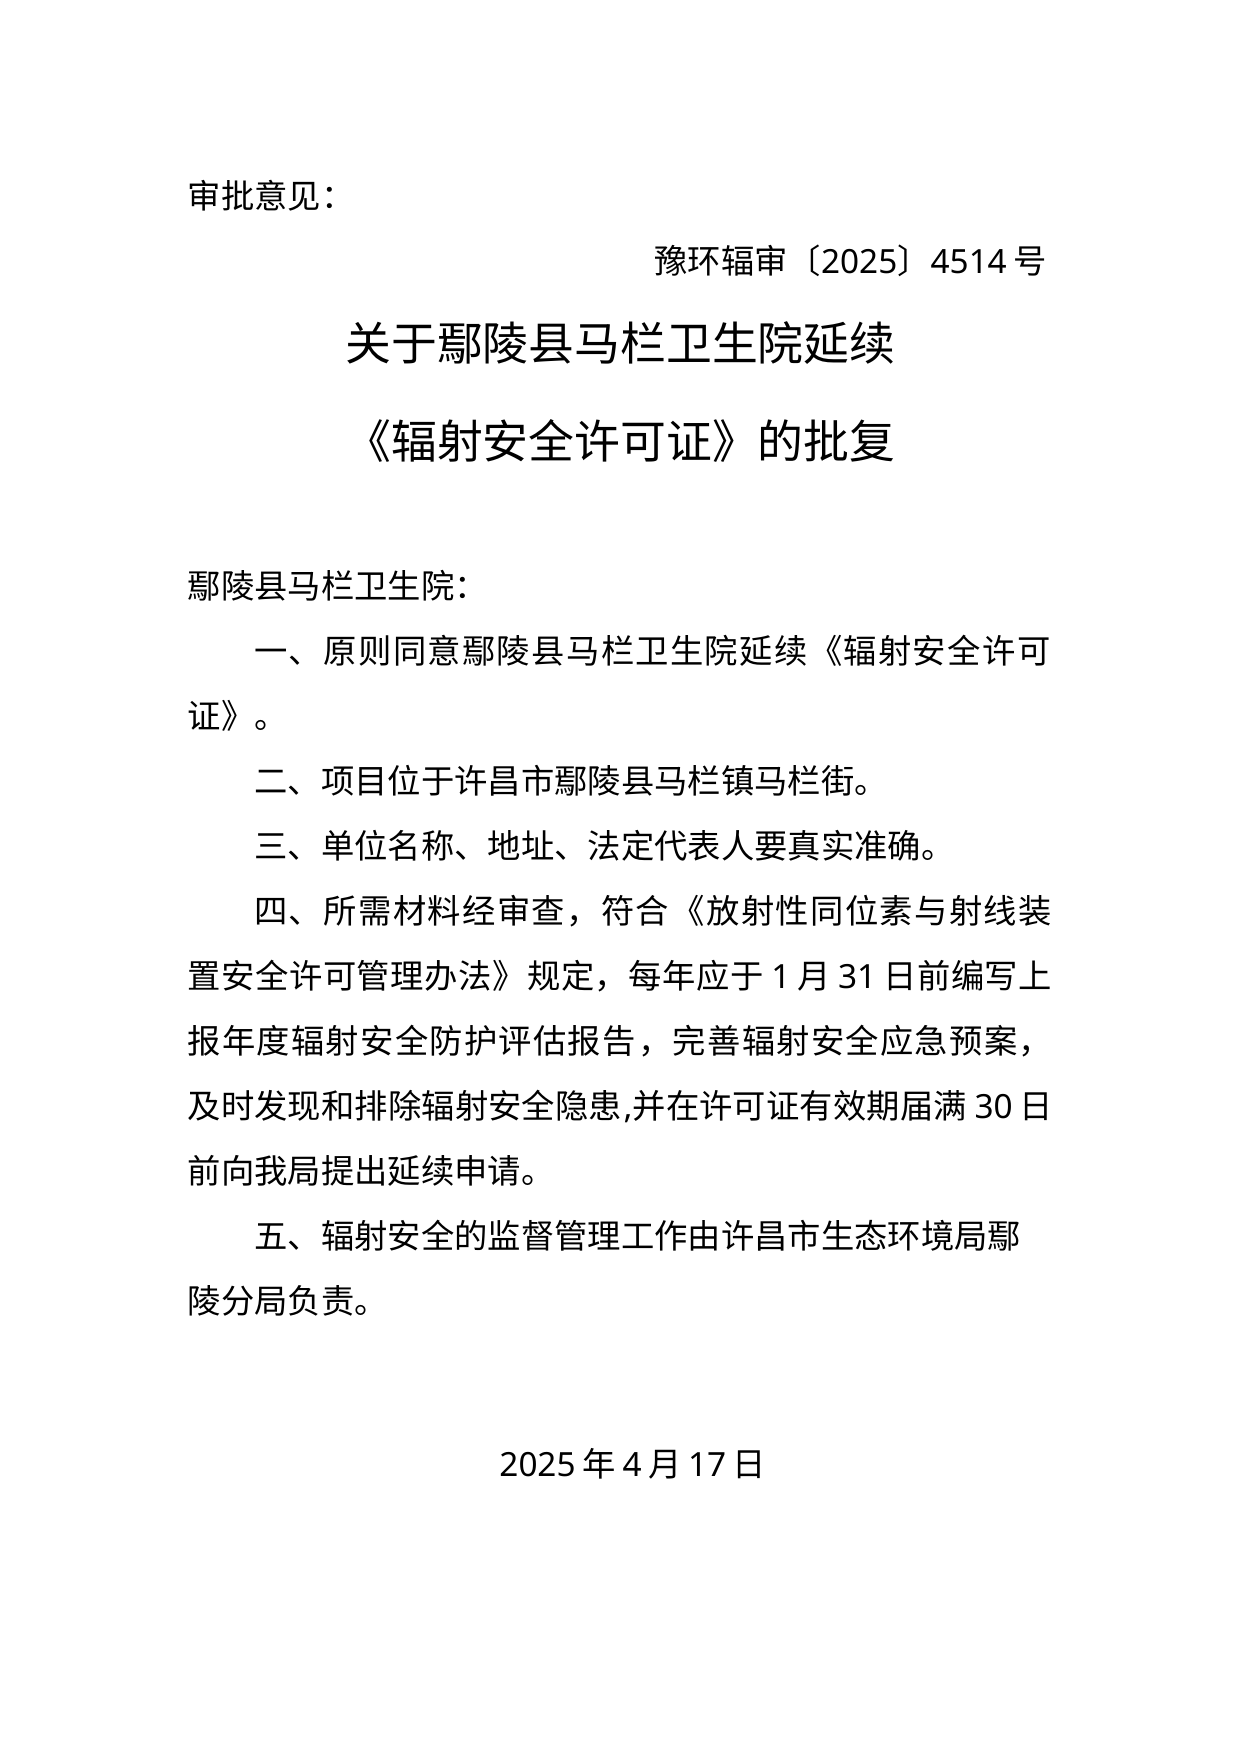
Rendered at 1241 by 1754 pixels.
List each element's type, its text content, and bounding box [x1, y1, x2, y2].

list 一、原则同意鄢陵县马栏卫生院延续《辐射安全许可证》。 [187, 617, 1053, 747]
text 五、辐射安全的监督管理工作由许昌市生态环境局鄢陵分局负责。 [187, 1202, 1053, 1332]
text 2025年4月17日 [187, 1429, 1053, 1494]
text 豫环辐审〔2025〕4514号 [187, 227, 1053, 292]
list 二、项目位于许昌市鄢陵县马栏镇马栏街。 [187, 747, 1053, 812]
text 审批意见： [187, 162, 1053, 227]
text 关于鄢陵县马栏卫生院延续 [187, 292, 1053, 389]
list 鄢陵县马栏卫生院： [187, 552, 1053, 617]
list 三、单位名称、地址、法定代表人要真实准确。 [187, 812, 1053, 877]
text 四、所需材料经审查，符合《放射性同位素与射线装置安全许可管理办法》规定，每年应于1月31日前编写上报年度辐射安全防护评估报告，完善辐射安全应急预案，及时发现和排除辐射安全隐患,并在许可证有效期届满30日前向我局提出延续申请。 [187, 877, 1053, 1202]
text 《辐射安全许可证》的批复 [187, 389, 1053, 487]
